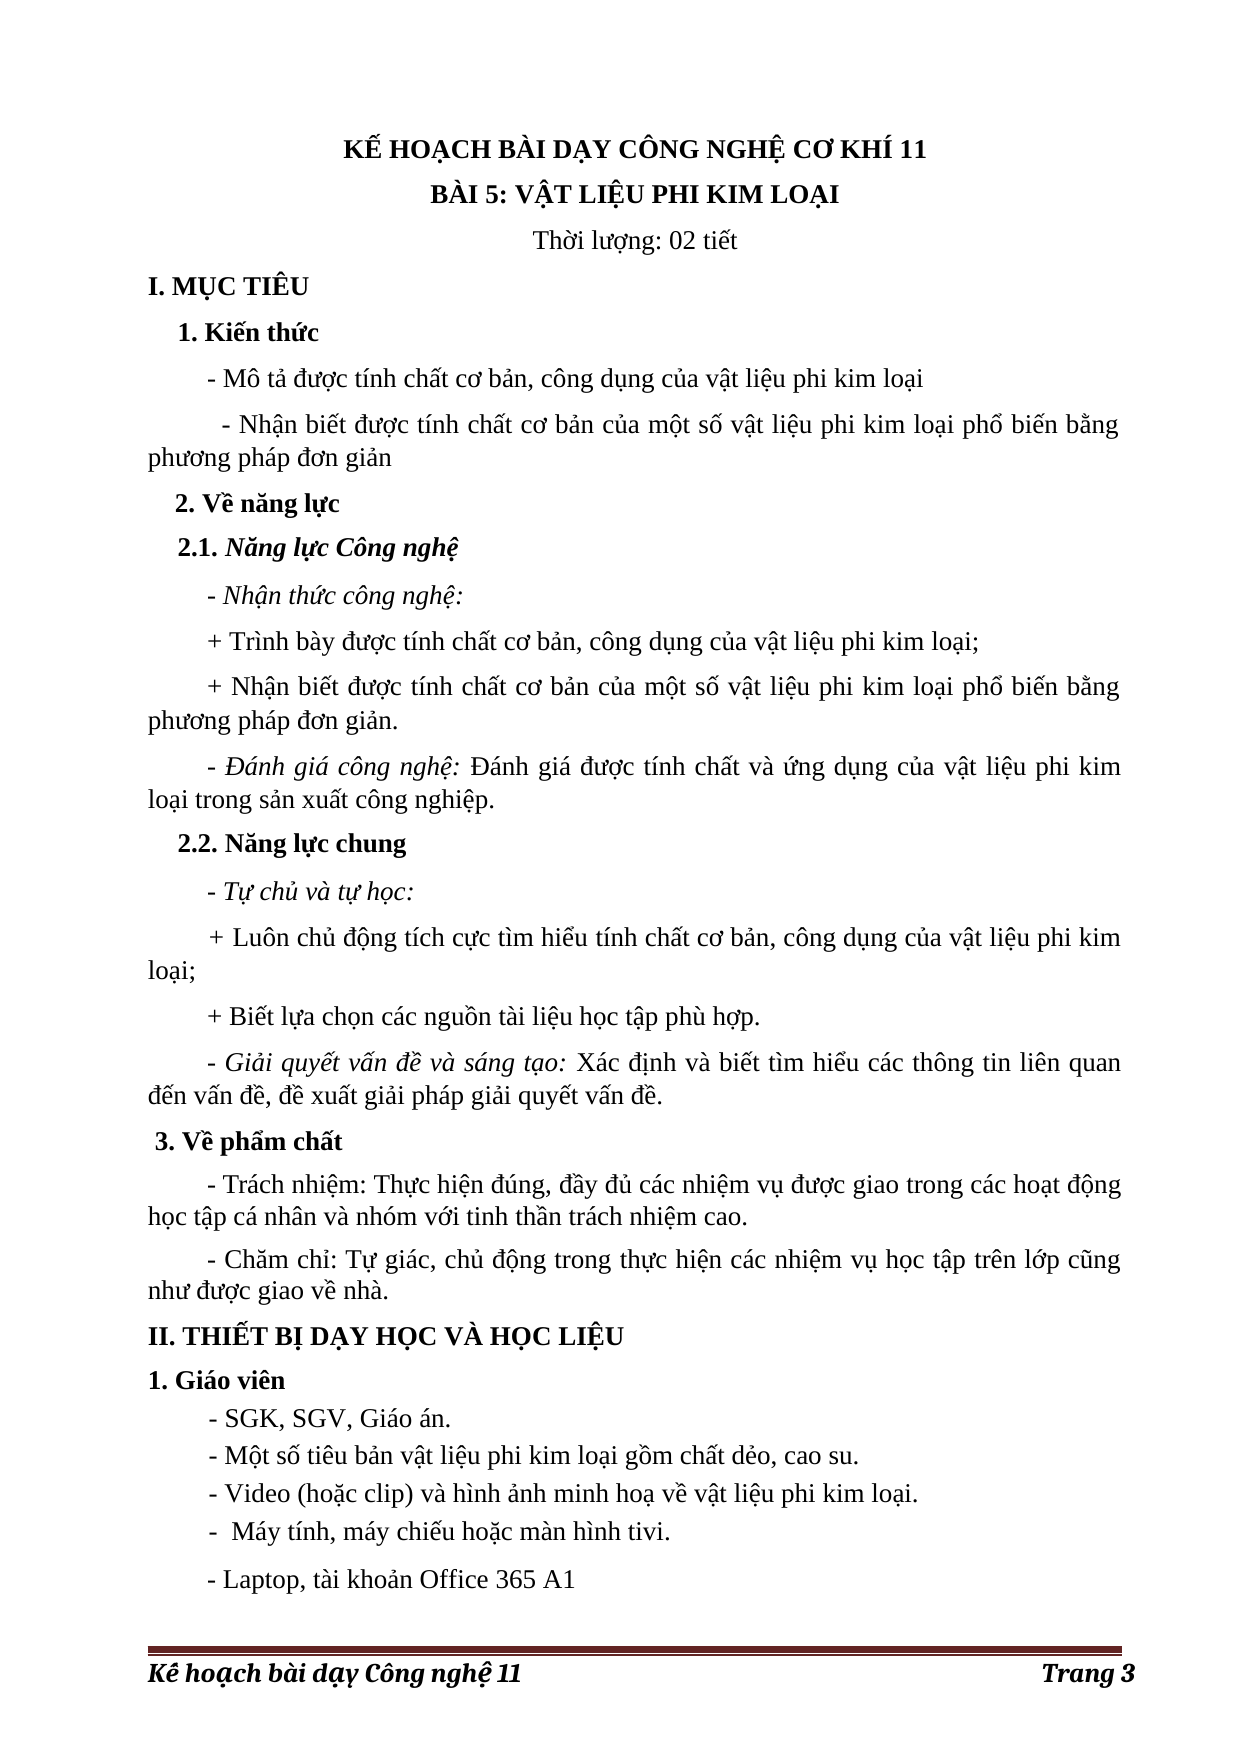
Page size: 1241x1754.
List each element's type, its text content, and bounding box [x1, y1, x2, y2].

text - Đánh giá công nghệ: Đánh giá được tính chất và ứng dụng của vật liệu phi kim loại trong sản xuất công nghiệp. [148, 747, 1122, 814]
subtitle KẾ HOẠCH BÀI DẠY CÔNG NGHỆ CƠ KHÍ 11 [148, 131, 1122, 164]
text - Tự chủ và tự học: [148, 873, 1122, 906]
subtitle I. MỤC TIÊU [148, 268, 1122, 301]
text - Nhận biết được tính chất cơ bản của một số vật liệu phi kim loại phổ biến bằng phương pháp đơn giản [148, 406, 1122, 472]
text - Mô tả được tính chất cơ bản, công dụng của vật liệu phi kim loại [148, 360, 1122, 393]
text - SGK, SGV, Giáo án. [148, 1402, 1122, 1433]
text - Một số tiêu bản vật liệu phi kim loại gồm chất dẻo, cao su. [148, 1439, 1122, 1471]
text - Nhận thức công nghệ: [148, 577, 1122, 610]
text + Trình bày được tính chất cơ bản, công dụng của vật liệu phi kim loại; [148, 622, 1122, 656]
text + Biết lựa chọn các nguồn tài liệu học tập phù hợp. [148, 998, 1122, 1031]
text Thời lượng: 02 tiết [148, 222, 1122, 256]
text - Máy tính, máy chiếu hoặc màn hình tivi. [148, 1515, 1122, 1546]
text 2.1. Năng lực Công nghệ [148, 531, 1122, 562]
text - Giải quyết vấn đề và sáng tạo: Xác định và biết tìm hiểu các thông tin liên quan đến vấn đề, đề xuất giải pháp giải quyết vấn đề. [148, 1043, 1122, 1110]
text + Nhận biết được tính chất cơ bản của một số vật liệu phi kim loại phổ biến bằng phương pháp đơn giản. [148, 668, 1122, 735]
subtitle 1. Kiến thức [148, 314, 1122, 347]
text 1. Giáo viên [148, 1364, 1122, 1395]
text - Chăm chỉ: Tự giác, chủ động trong thực hiện các nhiệm vụ học tập trên lớp cũng như được giao về nhà. [148, 1243, 1122, 1306]
text 2. Về năng lực [148, 485, 1122, 518]
text 2.2. Năng lực chung [148, 827, 1122, 858]
text 3. Về phẩm chất [148, 1123, 1122, 1156]
subtitle BÀI 5: VẬT LIỆU PHI KIM LOẠI [148, 176, 1122, 210]
text - Video (hoặc clip) và hình ảnh minh hoạ về vật liệu phi kim loại. [148, 1477, 1122, 1508]
text - Trách nhiệm: Thực hiện đúng, đầy đủ các nhiệm vụ được giao trong các hoạt động học tập cá nhân và nhóm với tinh thần trách nhiệm cao. [148, 1168, 1122, 1231]
text - Laptop, tài khoản Office 365 A1 [148, 1561, 1122, 1594]
text II. THIẾT BỊ DẠY HỌC VÀ HỌC LIỆU [148, 1318, 1122, 1351]
text + Luôn chủ động tích cực tìm hiểu tính chất cơ bản, công dụng của vật liệu phi kim loại; [148, 918, 1122, 985]
